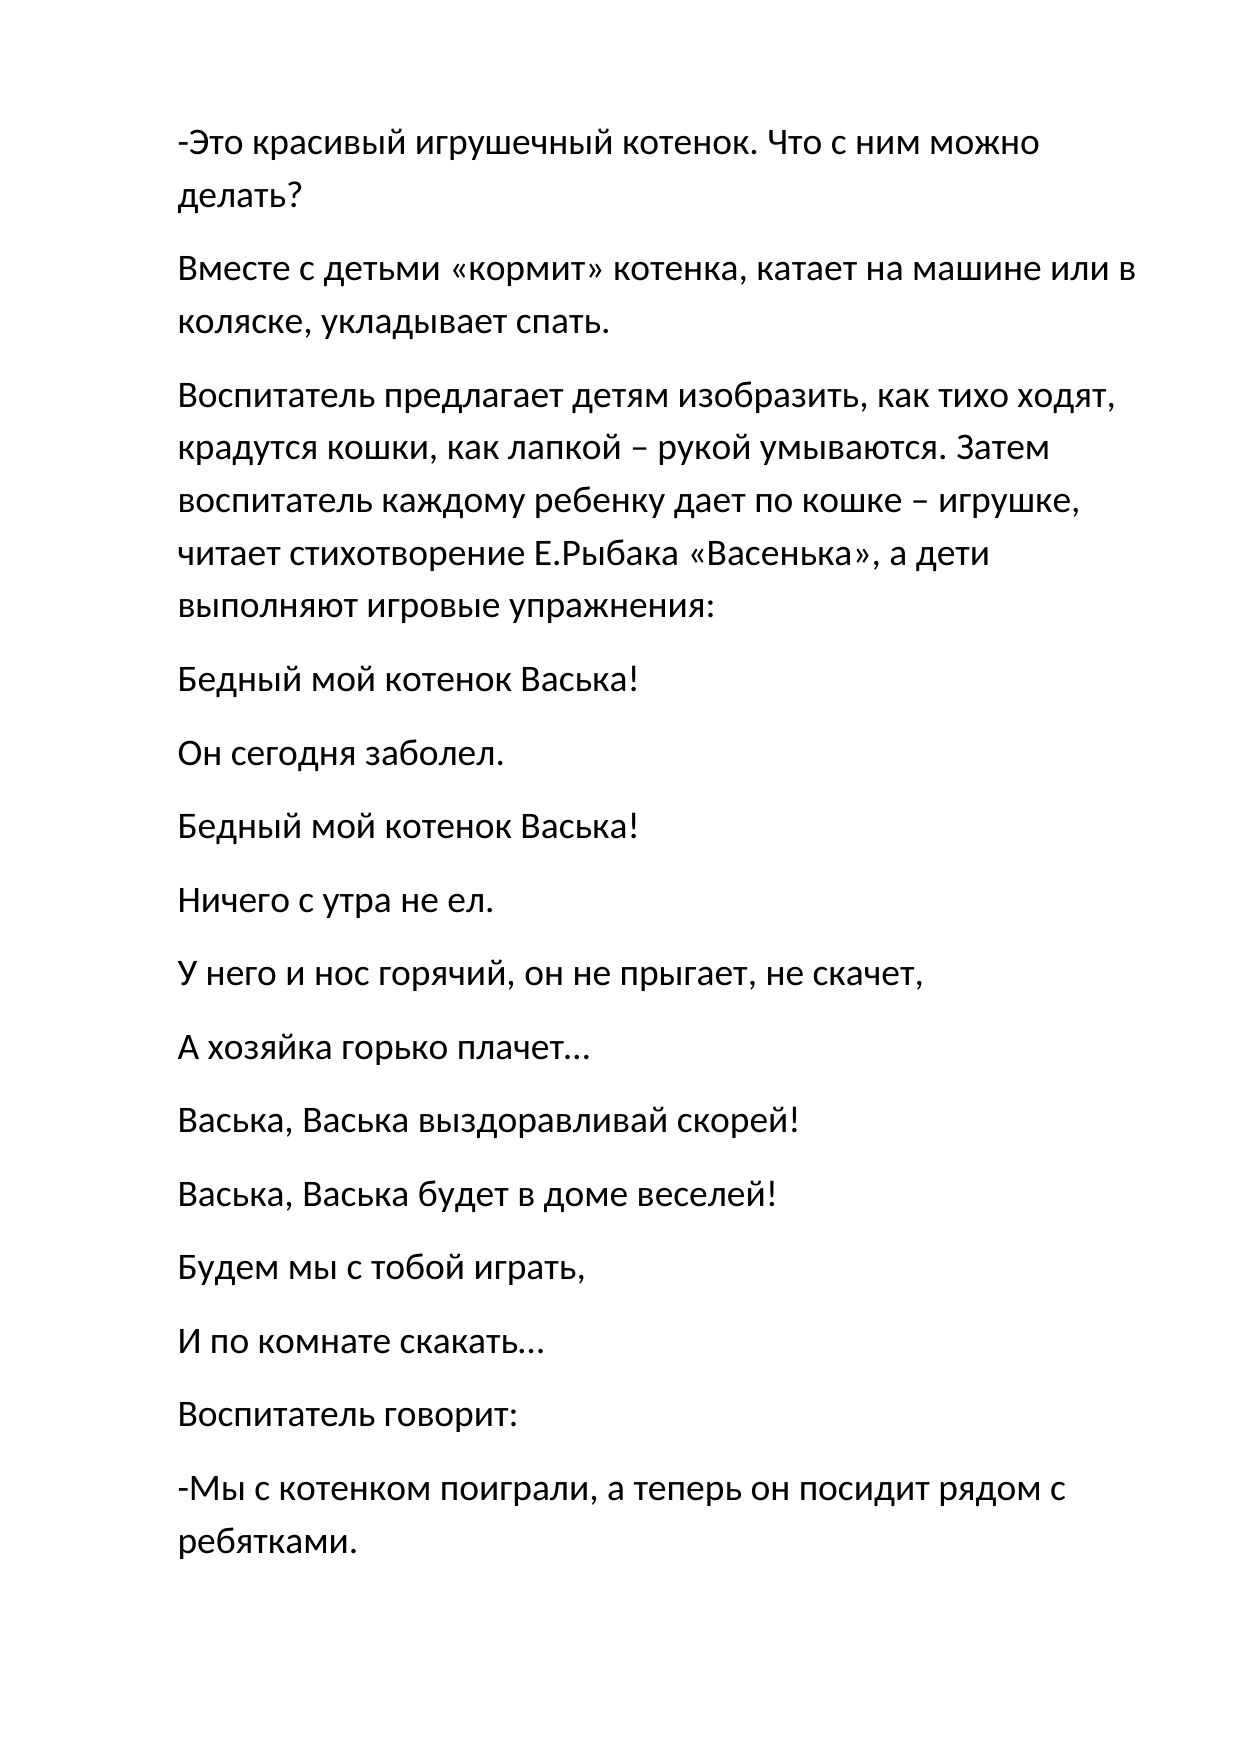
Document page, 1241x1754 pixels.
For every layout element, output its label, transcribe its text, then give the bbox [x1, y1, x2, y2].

text Воспитатель предлагает детям изобразить, как тихо ходят, крадутся кошки, как лапкой – рукой умываются. Затем воспитатель каждому ребенку дает по кошке – игрушке, читает стихотворение Е.Рыбака «Васенька», а дети выполняют игровые упражнения: [177, 371, 1152, 627]
text -Мы с котенком поиграли, а теперь он посидит рядом с ребятками. [177, 1464, 1152, 1562]
text -Это красивый игрушечный котенок. Что с ним можно делать? [177, 118, 1152, 217]
text Вместе с детьми «кормит» котенка, катает на машине или в коляске, укладывает спать. [177, 244, 1152, 343]
text Васька, Васька будет в доме веселей! [177, 1170, 1152, 1216]
text Бедный мой котенок Васька! [177, 655, 1152, 701]
text Будем мы с тобой играть, [177, 1243, 1152, 1289]
text А хозяйка горько плачет… [177, 1023, 1152, 1068]
text У него и нос горячий, он не прыгает, не скачет, [177, 949, 1152, 995]
text Васька, Васька выздоравливай скорей! [177, 1096, 1152, 1142]
text Бедный мой котенок Васька! [177, 802, 1152, 848]
text Ничего с утра не ел. [177, 876, 1152, 921]
text И по комнате скакать… [177, 1317, 1152, 1363]
text Воспитатель говорит: [177, 1390, 1152, 1436]
text Он сегодня заболел. [177, 728, 1152, 774]
